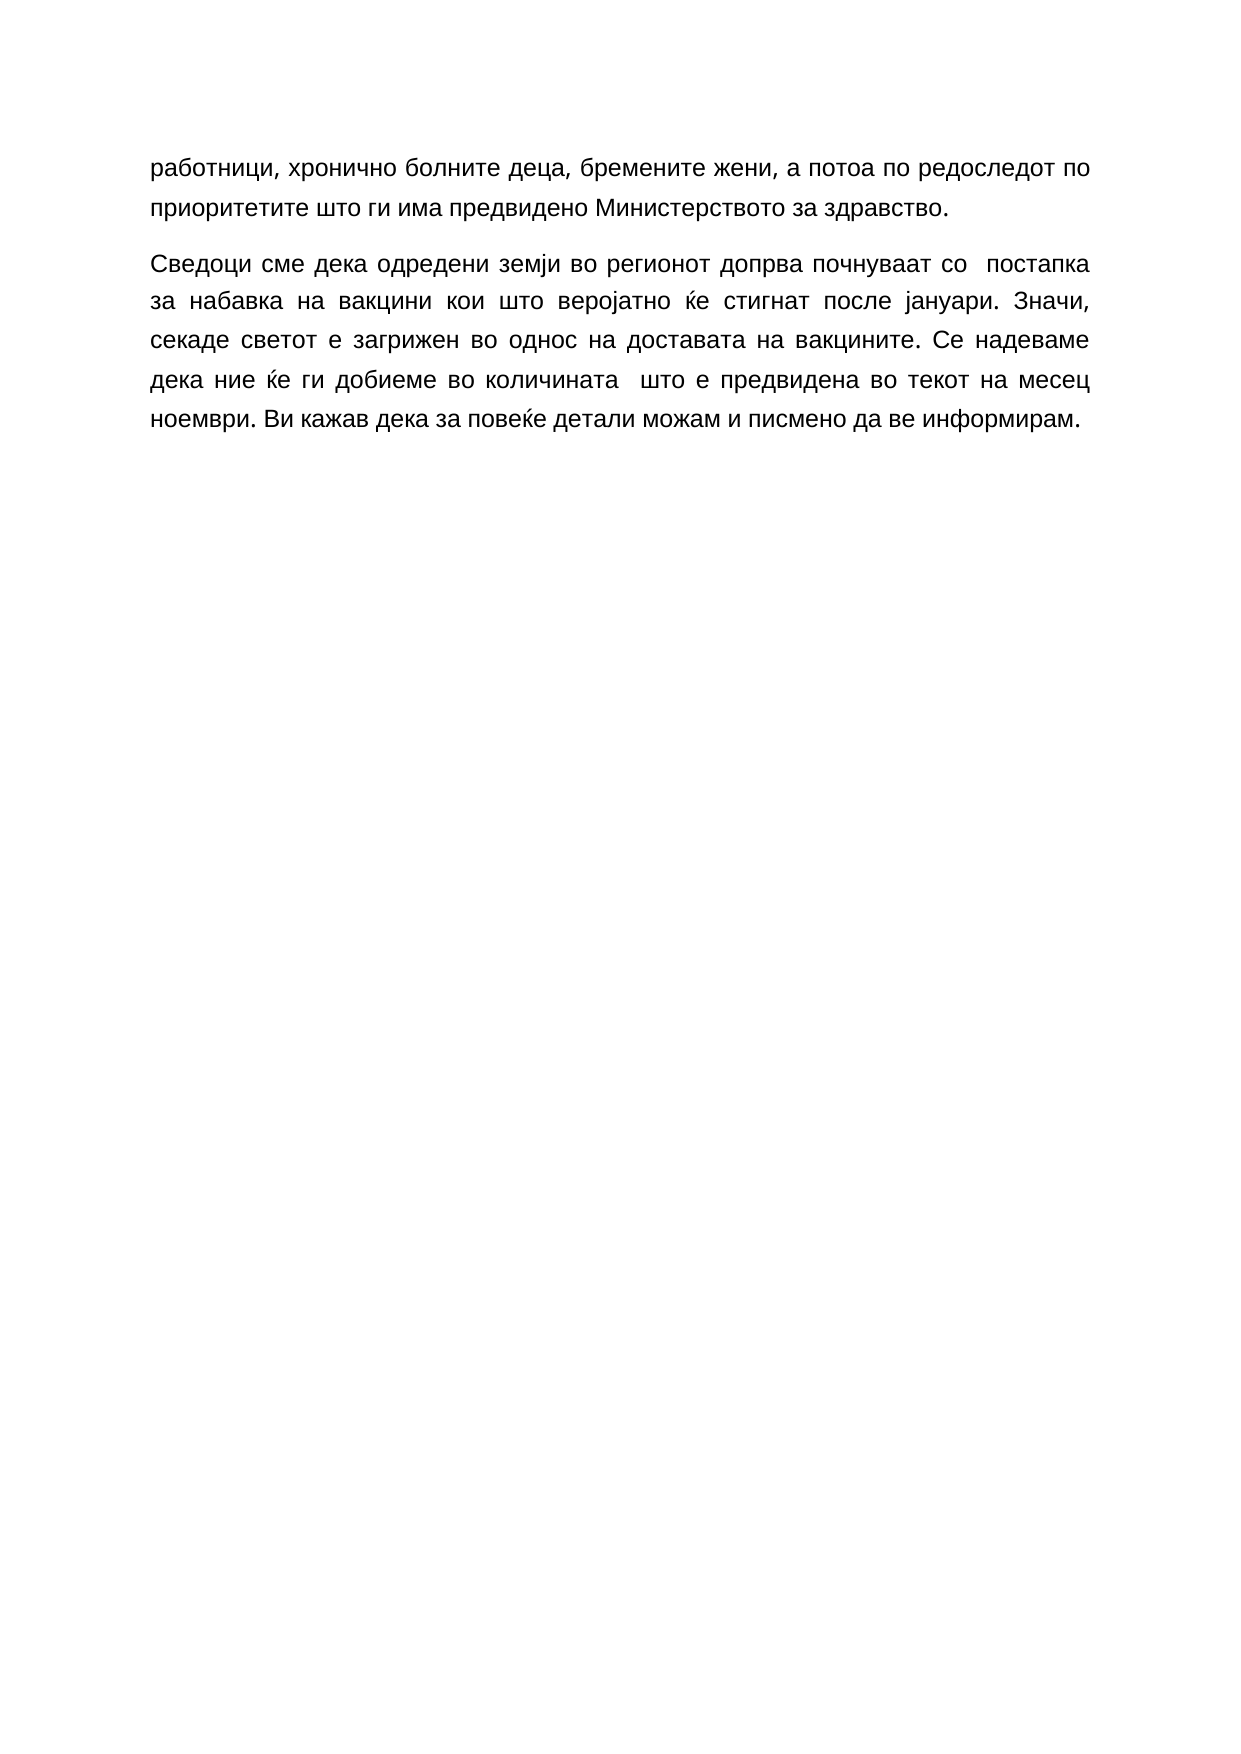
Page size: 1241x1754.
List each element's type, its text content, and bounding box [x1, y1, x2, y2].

text Сведоци сме дека одредени земји во регионот допрва почнуваат со постапка за набавка на вакцини кои што веројатно ќе стигнат после јануари. Значи, секаде светот е загрижен во однос на доставата на вакцините. Се надеваме дека ние ќе ги добиеме во количината што е предвидена во текот на месец ноември. Ви кажав дека за повеќе детали можам и писмено да ве информирам. [150, 249, 1090, 434]
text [150, 150, 1090, 223]
